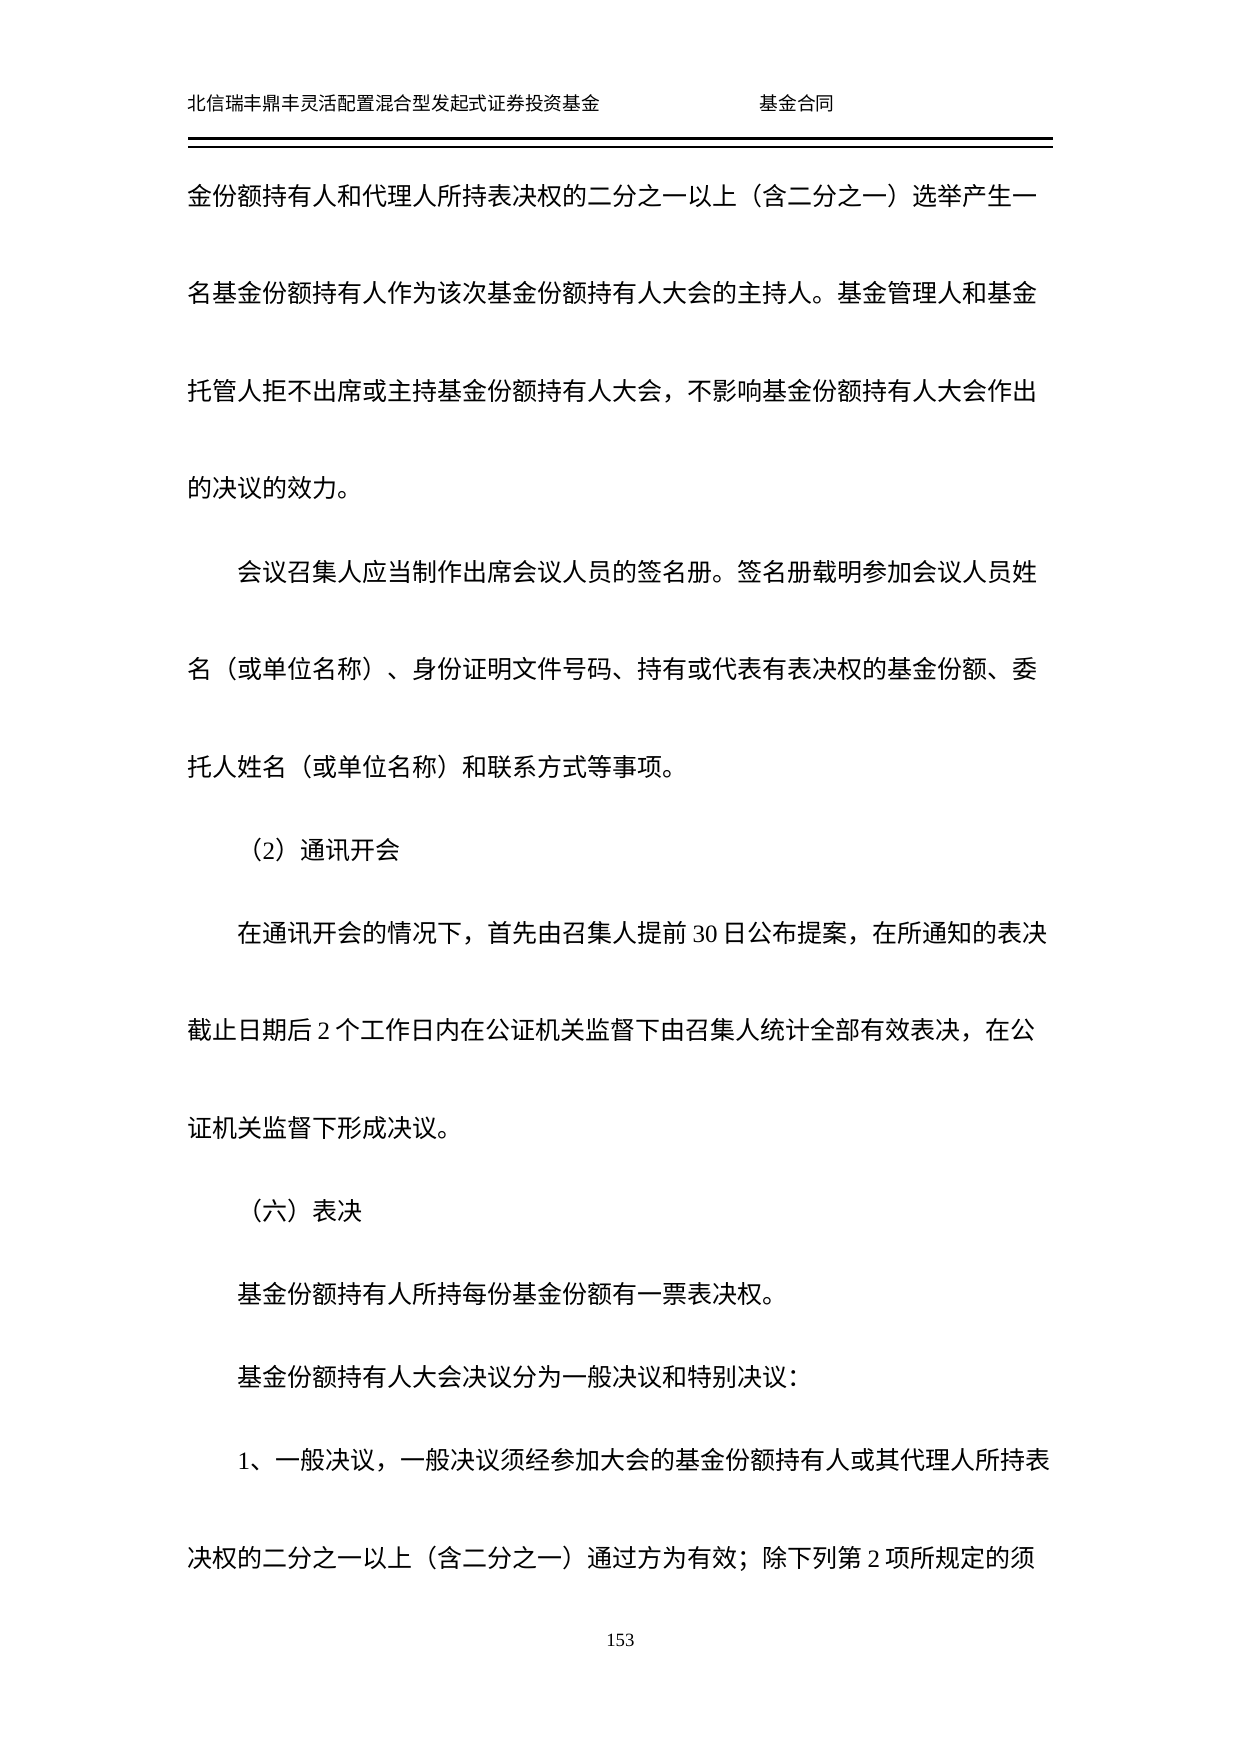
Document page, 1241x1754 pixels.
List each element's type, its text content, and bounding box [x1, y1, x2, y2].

text 会议召集人应当制作出席会议人员的签名册。签名册载明参加会议人员姓名（或单位名称）、身份证明文件号码、持有或代表有表决权的基金份额、委托人姓名（或单位名称）和联系方式等事项。 [187, 538, 1053, 798]
text 在通讯开会的情况下，首先由召集人提前30日公布提案，在所通知的表决截止日期后2个工作日内在公证机关监督下由召集人统计全部有效表决，在公证机关监督下形成决议。 [187, 899, 1053, 1159]
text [187, 162, 1053, 519]
text 基金份额持有人大会决议分为一般决议和特别决议： [187, 1343, 1053, 1408]
text 基金份额持有人所持每份基金份额有一票表决权。 [187, 1260, 1053, 1325]
text （2）通讯开会 [187, 816, 1053, 881]
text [187, 1426, 1053, 1589]
text （六）表决 [187, 1177, 1053, 1242]
